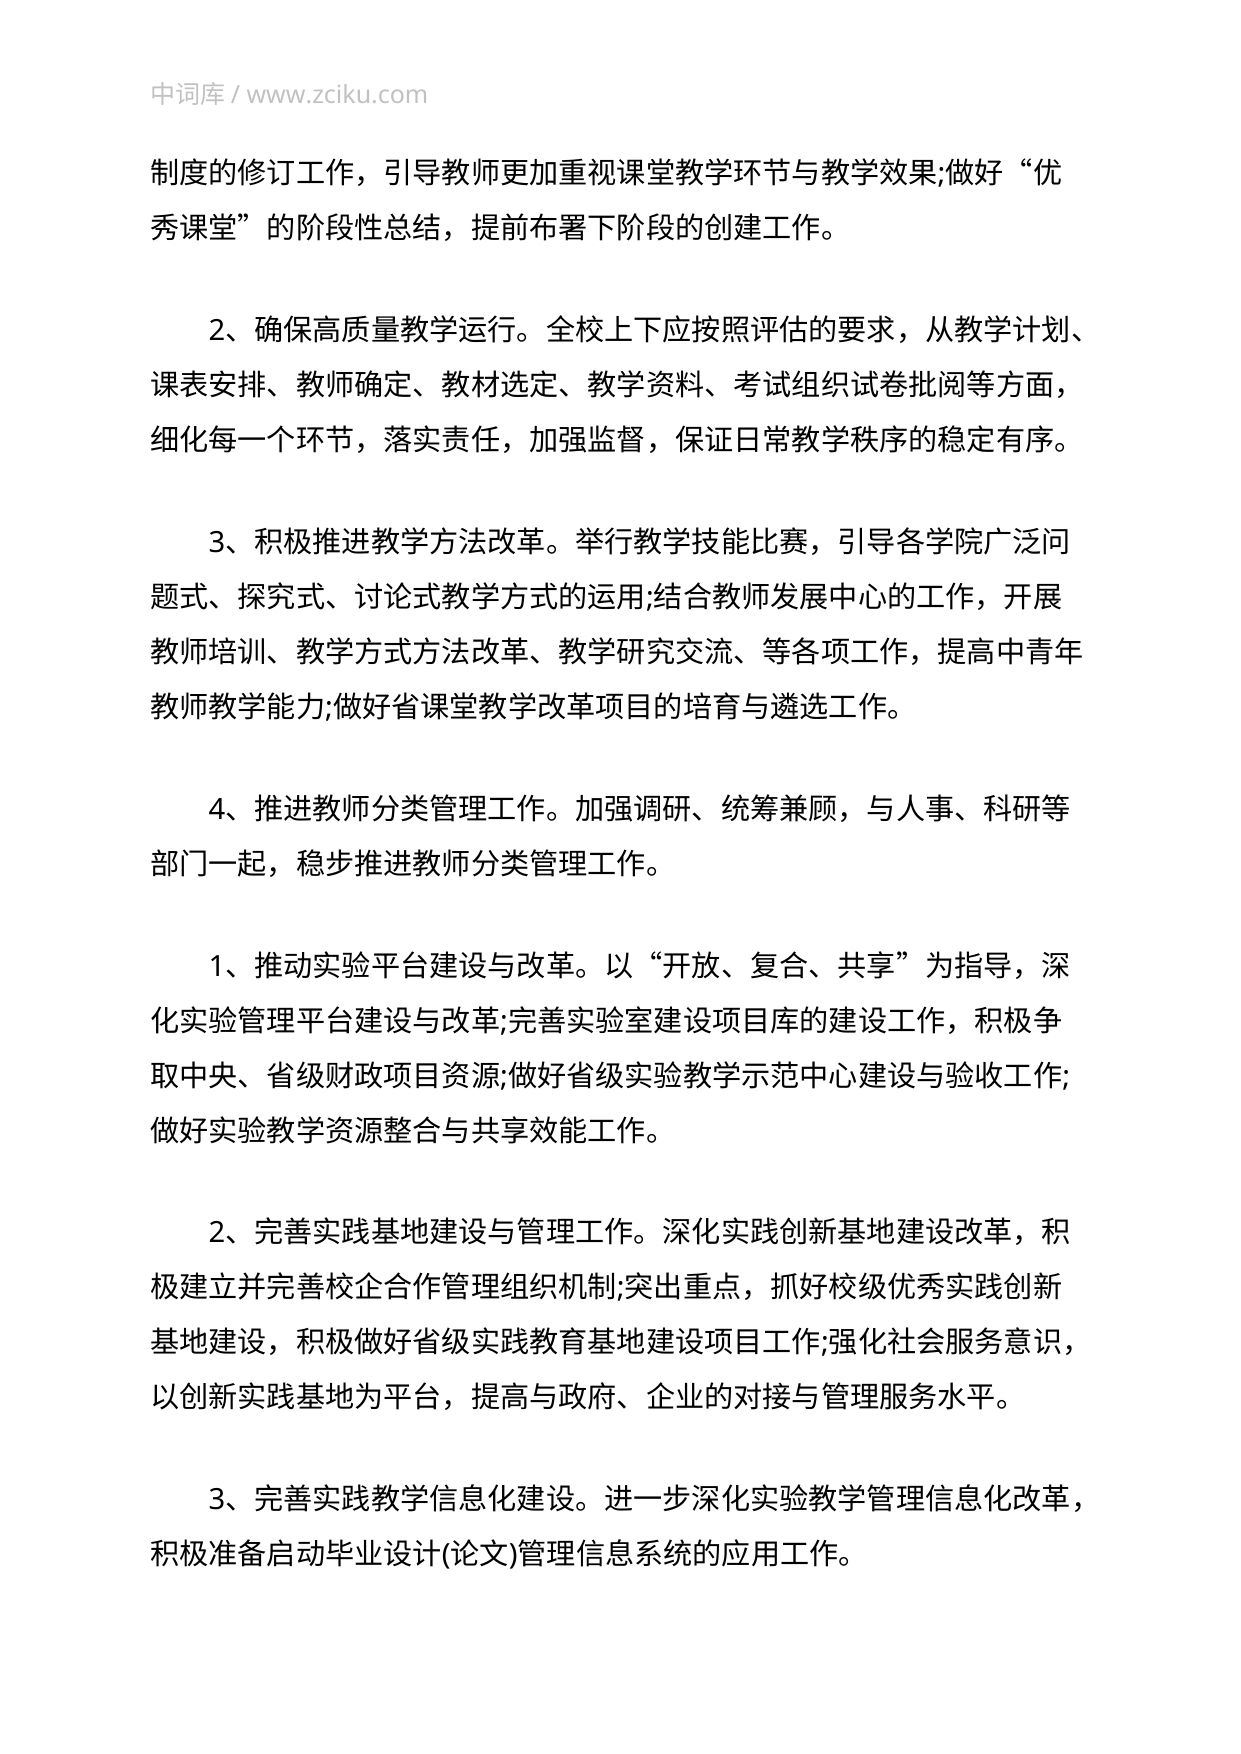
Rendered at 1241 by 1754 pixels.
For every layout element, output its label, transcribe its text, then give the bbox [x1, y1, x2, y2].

text 3、积极推进教学方法改革。举行教学技能比赛，引导各学院广泛问题式、探究式、讨论式教学方式的运用;结合教师发展中心的工作，开展教师培训、教学方式方法改革、教学研究交流、等各项工作，提高中青年教师教学能力;做好省课堂教学改革项目的培育与遴选工作。 [150, 518, 1090, 726]
text 4、推进教师分类管理工作。加强调研、统筹兼顾，与人事、科研等部门一起，稳步推进教师分类管理工作。 [150, 785, 1090, 883]
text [150, 150, 1090, 247]
text 2、确保高质量教学运行。全校上下应按照评估的要求，从教学计划、课表安排、教师确定、教材选定、教学资料、考试组织试卷批阅等方面，细化每一个环节，落实责任，加强监督，保证日常教学秩序的稳定有序。 [150, 307, 1090, 459]
text 3、完善实践教学信息化建设。进一步深化实验教学管理信息化改革，积极准备启动毕业设计(论文)管理信息系统的应用工作。 [150, 1476, 1090, 1573]
text 2、完善实践基地建设与管理工作。深化实践创新基地建设改革，积极建立并完善校企合作管理组织机制;突出重点，抓好校级优秀实践创新基地建设，积极做好省级实践教育基地建设项目工作;强化社会服务意识，以创新实践基地为平台，提高与政府、企业的对接与管理服务水平。 [150, 1209, 1090, 1416]
text 1、推动实验平台建设与改革。以“开放、复合、共享”为指导，深化实验管理平台建设与改革;完善实验室建设项目库的建设工作，积极争取中央、省级财政项目资源;做好省级实验教学示范中心建设与验收工作;做好实验教学资源整合与共享效能工作。 [150, 942, 1090, 1149]
